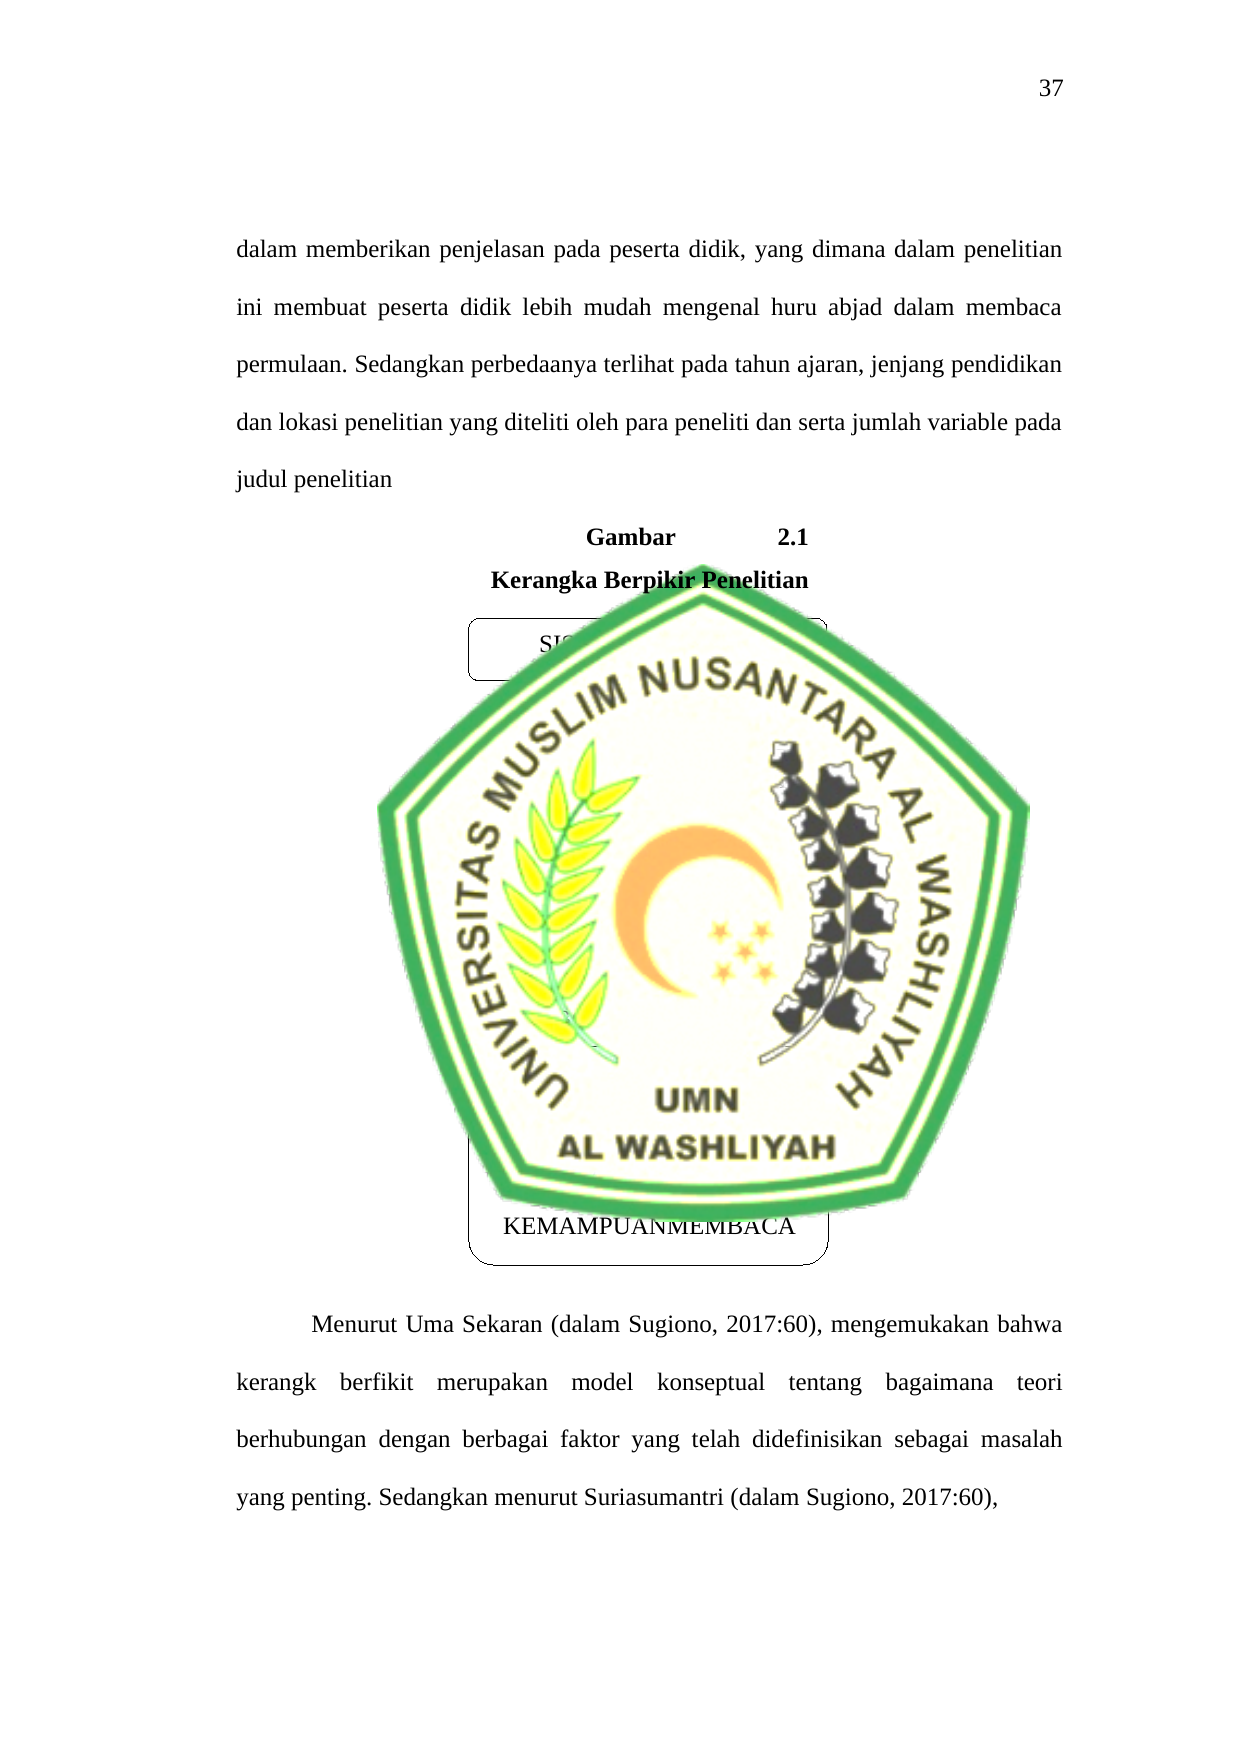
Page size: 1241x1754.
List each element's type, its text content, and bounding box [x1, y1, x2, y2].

subtitle Gambar 2.1 Kerangka Berpikir Penelitian [491, 522, 809, 594]
text dalam memberikan penjelasan pada peserta didik, yang dimana dalam penelitian ini membuat peserta didik lebih mudah mengenal huru abjad dalam membaca permulaan. Sedangkan perbedaanya terlihat pada tahun ajaran, jenjang pendidikan dan lokasi penelitian yang diteliti oleh para peneliti dan serta jumlah variable pada judul penelitian [236, 234, 1063, 493]
picture [377, 564, 1030, 1222]
text Menurut Uma Sekaran (dalam Sugiono, 2017:60), mengemukakan bahwa kerangk berfikit merupakan model konseptual tentang bagaimana teori berhubungan dengan berbagai faktor yang telah didefinisikan sebagai masalah yang penting. Sedangkan menurut Suriasumantri (dalam Sugiono, 2017:60), [236, 1309, 1063, 1511]
